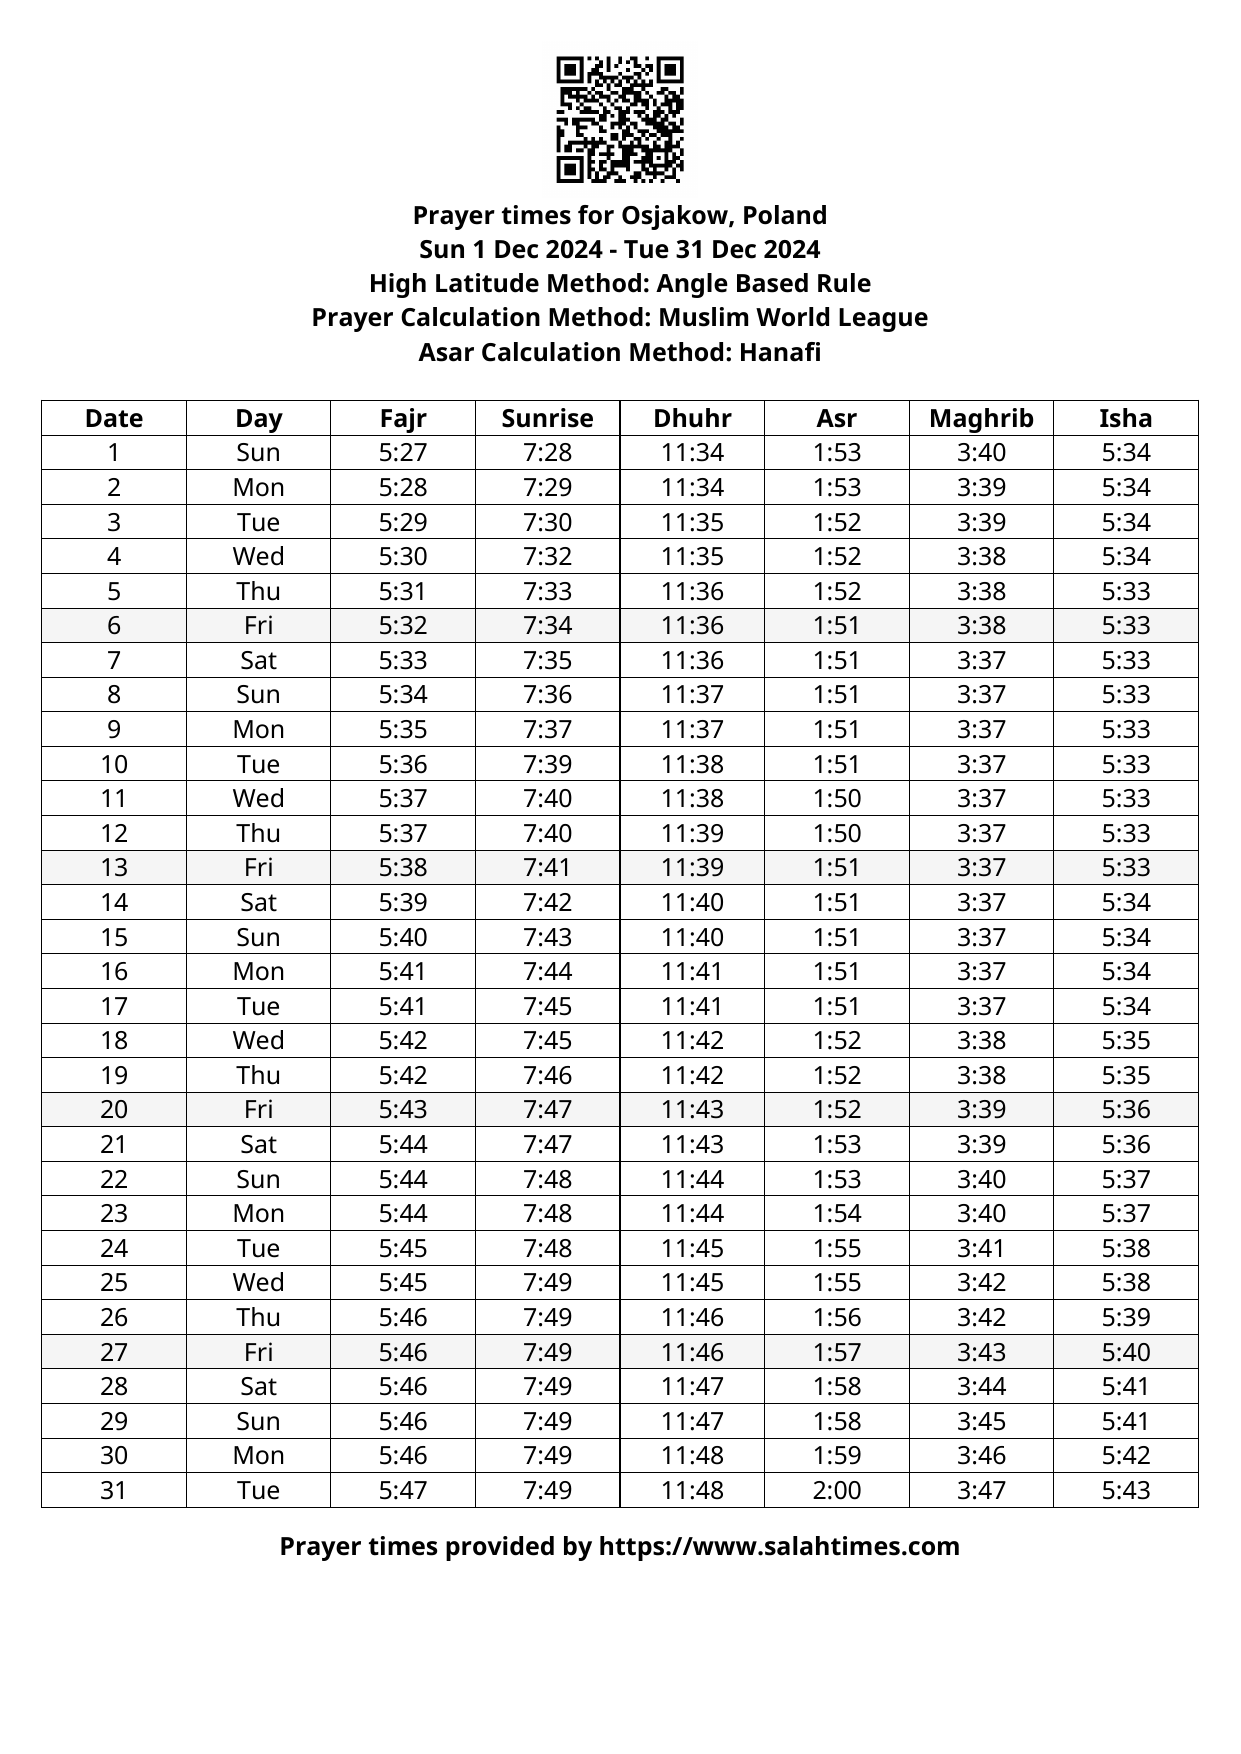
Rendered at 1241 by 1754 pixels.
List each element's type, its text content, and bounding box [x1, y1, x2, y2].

table_cell 5:33 [1054, 712, 1198, 746]
table_cell 5:33 [1054, 781, 1198, 815]
table_cell 1:51 [765, 712, 909, 746]
table_cell 5:33 [1054, 643, 1198, 677]
table_cell 1:52 [765, 574, 909, 607]
table_cell 5:39 [1054, 1300, 1198, 1334]
table_cell 7:49 [476, 1335, 619, 1368]
table_cell 3:40 [910, 1162, 1053, 1195]
table_cell 3 [42, 505, 186, 538]
table_cell 5:31 [331, 574, 475, 607]
table_cell 7:40 [476, 781, 619, 815]
table_cell 5:34 [331, 678, 475, 711]
table_cell 7 [42, 643, 186, 677]
table_cell 5:44 [331, 1162, 475, 1195]
table_cell 11:36 [621, 643, 764, 677]
table_cell 11:37 [621, 712, 764, 746]
table_cell 11:48 [621, 1473, 764, 1507]
table_cell 7:45 [476, 989, 619, 1022]
table_header Dhuhr [621, 401, 764, 434]
table_cell 3:45 [910, 1404, 1053, 1437]
picture [542, 41, 699, 198]
table_cell 7:39 [476, 747, 619, 780]
table_cell 5:33 [1054, 747, 1198, 780]
table_cell 3:37 [910, 781, 1053, 815]
table_cell 5:46 [331, 1404, 475, 1437]
table_cell 7:33 [476, 574, 619, 607]
table_cell 1:53 [765, 470, 909, 504]
table_cell 18 [42, 1024, 186, 1057]
table_cell 7:34 [476, 609, 619, 642]
table_cell Tue [187, 989, 330, 1022]
table_cell 11:36 [621, 574, 764, 607]
table_cell 1:50 [765, 816, 909, 849]
table_cell 3:38 [910, 1058, 1053, 1092]
text Prayer times provided by https://www.salahtimes.com [42, 1528, 1198, 1563]
table_cell 5:41 [331, 954, 475, 988]
table_cell 5:40 [1054, 1335, 1198, 1368]
table_header Asr [765, 401, 909, 434]
table_cell 6 [42, 609, 186, 642]
table_cell 1:58 [765, 1404, 909, 1437]
table_cell 1:54 [765, 1196, 909, 1230]
table_cell Wed [187, 1266, 330, 1299]
table_cell 5:34 [1054, 954, 1198, 988]
table_cell 1:51 [765, 609, 909, 642]
table_cell 3:37 [910, 989, 1053, 1022]
table_cell 1:59 [765, 1439, 909, 1472]
table_cell 11:34 [621, 436, 764, 469]
table_cell 7:48 [476, 1231, 619, 1264]
table_cell 11:43 [621, 1093, 764, 1126]
table_cell 5 [42, 574, 186, 607]
table_cell Sun [187, 436, 330, 469]
table_cell 3:38 [910, 1024, 1053, 1057]
table_cell 5:29 [331, 505, 475, 538]
table_cell Mon [187, 1439, 330, 1472]
table_cell 1:56 [765, 1300, 909, 1334]
table_cell 12 [42, 816, 186, 849]
table_cell 1:52 [765, 505, 909, 538]
table_cell 24 [42, 1231, 186, 1264]
table_cell 5:42 [1054, 1439, 1198, 1472]
table_cell 5:45 [331, 1266, 475, 1299]
table_cell Sat [187, 643, 330, 677]
table_cell 11:44 [621, 1162, 764, 1195]
table_cell 11:42 [621, 1024, 764, 1057]
table_cell 1:52 [765, 1058, 909, 1092]
table_cell 5:37 [331, 816, 475, 849]
table_cell 11:44 [621, 1196, 764, 1230]
table_header Sunrise [476, 401, 619, 434]
table_cell 7:47 [476, 1127, 619, 1161]
table_cell Wed [187, 781, 330, 815]
table_cell 11:41 [621, 989, 764, 1022]
table_cell 5:43 [331, 1093, 475, 1126]
text Asar Calculation Method: Hanafi [42, 334, 1198, 368]
table_cell 7:40 [476, 816, 619, 849]
table_cell 11:45 [621, 1266, 764, 1299]
table_cell 5:35 [331, 712, 475, 746]
table_cell 5:47 [331, 1473, 475, 1507]
table_cell Tue [187, 1473, 330, 1507]
table_cell 26 [42, 1300, 186, 1334]
table_cell 5:34 [1054, 539, 1198, 573]
table_cell 1:52 [765, 539, 909, 573]
table_cell 5:27 [331, 436, 475, 469]
table_cell 11:42 [621, 1058, 764, 1092]
table_cell 7:49 [476, 1404, 619, 1437]
table_cell 5:33 [1054, 816, 1198, 849]
text Sun 1 Dec 2024 - Tue 31 Dec 2024 [42, 232, 1198, 266]
table_cell 17 [42, 989, 186, 1022]
table_cell 1:55 [765, 1266, 909, 1299]
table_cell 5:33 [331, 643, 475, 677]
table_cell 5:34 [1054, 989, 1198, 1022]
table_cell 11:35 [621, 539, 764, 573]
table_cell 3:37 [910, 885, 1053, 919]
table_cell 7:29 [476, 470, 619, 504]
table_cell 1:52 [765, 1024, 909, 1057]
table_cell Mon [187, 470, 330, 504]
table_cell 11:46 [621, 1300, 764, 1334]
table_cell 3:37 [910, 712, 1053, 746]
table_cell 3:39 [910, 505, 1053, 538]
table_cell 5:34 [1054, 505, 1198, 538]
table_cell 5:38 [1054, 1231, 1198, 1264]
table_cell 14 [42, 885, 186, 919]
table_cell 7:36 [476, 678, 619, 711]
table_cell 10 [42, 747, 186, 780]
table_cell Sun [187, 678, 330, 711]
table_cell 5:38 [331, 851, 475, 884]
table_cell 3:37 [910, 954, 1053, 988]
table_cell 1:53 [765, 1127, 909, 1161]
table_cell 11:39 [621, 816, 764, 849]
table_cell 21 [42, 1127, 186, 1161]
table_cell 3:40 [910, 436, 1053, 469]
table_cell 1 [42, 436, 186, 469]
table_header Fajr [331, 401, 475, 434]
table_cell 5:33 [1054, 574, 1198, 607]
table_cell 3:43 [910, 1335, 1053, 1368]
table_cell 11:45 [621, 1231, 764, 1264]
table_cell 5:42 [331, 1058, 475, 1092]
table_cell 3:37 [910, 747, 1053, 780]
table_cell 28 [42, 1369, 186, 1403]
table_cell 15 [42, 920, 186, 953]
table_cell 1:57 [765, 1335, 909, 1368]
table_cell 3:39 [910, 1093, 1053, 1126]
table_cell 1:51 [765, 678, 909, 711]
table_cell Wed [187, 539, 330, 573]
table_cell 11:46 [621, 1335, 764, 1368]
table_cell 19 [42, 1058, 186, 1092]
table_cell 11:47 [621, 1369, 764, 1403]
table_cell Mon [187, 712, 330, 746]
table_cell 11:39 [621, 851, 764, 884]
text Prayer times for Osjakow, Poland [42, 198, 1198, 232]
table_cell 4 [42, 539, 186, 573]
table_cell 5:34 [1054, 885, 1198, 919]
table_cell 5:40 [331, 920, 475, 953]
table_cell 5:37 [1054, 1196, 1198, 1230]
table_cell 7:35 [476, 643, 619, 677]
table_cell 1:58 [765, 1369, 909, 1403]
table_cell Fri [187, 1093, 330, 1126]
table_cell 7:45 [476, 1024, 619, 1057]
table_cell 5:36 [1054, 1093, 1198, 1126]
table_cell 9 [42, 712, 186, 746]
table_cell 7:49 [476, 1369, 619, 1403]
table_cell 3:38 [910, 609, 1053, 642]
table_cell 7:49 [476, 1439, 619, 1472]
table_cell 7:43 [476, 920, 619, 953]
table_cell 5:35 [1054, 1058, 1198, 1092]
table_cell 31 [42, 1473, 186, 1507]
table_cell 1:51 [765, 851, 909, 884]
table_cell Thu [187, 574, 330, 607]
table_cell 5:36 [331, 747, 475, 780]
table_cell 1:51 [765, 885, 909, 919]
table_cell 5:34 [1054, 470, 1198, 504]
table_cell 7:30 [476, 505, 619, 538]
table_cell 5:37 [1054, 1162, 1198, 1195]
table_cell 7:42 [476, 885, 619, 919]
table_cell 5:33 [1054, 678, 1198, 711]
table_header Date [42, 401, 186, 434]
table_cell 13 [42, 851, 186, 884]
table_cell 7:46 [476, 1058, 619, 1092]
table_cell 5:37 [331, 781, 475, 815]
table_cell Sun [187, 1404, 330, 1437]
table_cell 3:47 [910, 1473, 1053, 1507]
table_cell 7:48 [476, 1196, 619, 1230]
table_cell 1:55 [765, 1231, 909, 1264]
table_cell 5:30 [331, 539, 475, 573]
table_header Day [187, 401, 330, 434]
table_cell 5:35 [1054, 1024, 1198, 1057]
table_cell 22 [42, 1162, 186, 1195]
table_cell 1:51 [765, 989, 909, 1022]
table_cell 7:37 [476, 712, 619, 746]
table_cell 16 [42, 954, 186, 988]
table_cell 7:32 [476, 539, 619, 573]
table_cell 2:00 [765, 1473, 909, 1507]
table_cell Sun [187, 920, 330, 953]
table_cell 8 [42, 678, 186, 711]
table_cell 3:42 [910, 1300, 1053, 1334]
table_cell Sat [187, 1127, 330, 1161]
table_cell 5:41 [331, 989, 475, 1022]
table_cell 11:47 [621, 1404, 764, 1437]
table_cell 2 [42, 470, 186, 504]
table_cell 23 [42, 1196, 186, 1230]
table_cell 1:51 [765, 954, 909, 988]
table_cell Fri [187, 609, 330, 642]
table_cell 11:37 [621, 678, 764, 711]
table_cell 27 [42, 1335, 186, 1368]
table_cell 5:36 [1054, 1127, 1198, 1161]
table_cell Tue [187, 747, 330, 780]
table_cell 1:53 [765, 436, 909, 469]
table_cell 7:48 [476, 1162, 619, 1195]
table_cell 3:41 [910, 1231, 1053, 1264]
table_cell 11:38 [621, 781, 764, 815]
table_cell Wed [187, 1024, 330, 1057]
table_cell 11:38 [621, 747, 764, 780]
table_cell 5:44 [331, 1127, 475, 1161]
table_cell 5:34 [1054, 920, 1198, 953]
table_cell Thu [187, 1300, 330, 1334]
table_cell Sat [187, 885, 330, 919]
table_cell 3:46 [910, 1439, 1053, 1472]
table_cell 11 [42, 781, 186, 815]
table_cell 5:33 [1054, 851, 1198, 884]
table_cell 3:37 [910, 678, 1053, 711]
table_cell Mon [187, 954, 330, 988]
table_cell Tue [187, 1231, 330, 1264]
table_cell Tue [187, 505, 330, 538]
table_cell 7:49 [476, 1473, 619, 1507]
table_cell 30 [42, 1439, 186, 1472]
table_cell 1:50 [765, 781, 909, 815]
text Prayer Calculation Method: Muslim World League [42, 300, 1198, 334]
table_cell 5:41 [1054, 1404, 1198, 1437]
table_cell 1:51 [765, 920, 909, 953]
table_cell 5:46 [331, 1300, 475, 1334]
table_cell 5:46 [331, 1439, 475, 1472]
table_cell 5:46 [331, 1335, 475, 1368]
table_cell 5:43 [1054, 1473, 1198, 1507]
table_cell Fri [187, 851, 330, 884]
table_cell 3:40 [910, 1196, 1053, 1230]
table_cell 3:39 [910, 470, 1053, 504]
table_header Isha [1054, 401, 1198, 434]
table_cell 11:43 [621, 1127, 764, 1161]
table_cell 5:39 [331, 885, 475, 919]
table_cell 1:52 [765, 1093, 909, 1126]
table_cell 3:42 [910, 1266, 1053, 1299]
table_cell 25 [42, 1266, 186, 1299]
table_cell 11:41 [621, 954, 764, 988]
table_cell 3:37 [910, 816, 1053, 849]
table_cell 3:38 [910, 574, 1053, 607]
table_cell 1:51 [765, 747, 909, 780]
table_cell 5:38 [1054, 1266, 1198, 1299]
table_cell 11:48 [621, 1439, 764, 1472]
table_cell 11:34 [621, 470, 764, 504]
table_cell Fri [187, 1335, 330, 1368]
table_cell 20 [42, 1093, 186, 1126]
table_cell 3:37 [910, 920, 1053, 953]
table_cell 3:38 [910, 539, 1053, 573]
table_cell Thu [187, 816, 330, 849]
table_cell 3:37 [910, 643, 1053, 677]
table_cell 1:53 [765, 1162, 909, 1195]
table_cell 7:44 [476, 954, 619, 988]
table_cell 11:36 [621, 609, 764, 642]
table_cell 29 [42, 1404, 186, 1437]
table_cell 11:40 [621, 885, 764, 919]
table_cell 11:40 [621, 920, 764, 953]
table_cell 5:28 [331, 470, 475, 504]
table_cell 5:34 [1054, 436, 1198, 469]
table_cell 7:28 [476, 436, 619, 469]
table_cell 1:51 [765, 643, 909, 677]
table_cell 7:41 [476, 851, 619, 884]
table_header Maghrib [910, 401, 1053, 434]
table_cell 3:39 [910, 1127, 1053, 1161]
table_cell Sat [187, 1369, 330, 1403]
table_cell 5:44 [331, 1196, 475, 1230]
table_cell 7:49 [476, 1300, 619, 1334]
table_cell 11:35 [621, 505, 764, 538]
text High Latitude Method: Angle Based Rule [42, 266, 1198, 300]
table_cell 5:33 [1054, 609, 1198, 642]
table_cell Thu [187, 1058, 330, 1092]
table_cell 5:46 [331, 1369, 475, 1403]
table_cell 7:47 [476, 1093, 619, 1126]
table_cell 7:49 [476, 1266, 619, 1299]
table_cell 3:37 [910, 851, 1053, 884]
table_cell 5:41 [1054, 1369, 1198, 1403]
table_cell 3:44 [910, 1369, 1053, 1403]
table_cell Mon [187, 1196, 330, 1230]
table_cell 5:32 [331, 609, 475, 642]
table_cell Sun [187, 1162, 330, 1195]
table_cell 5:45 [331, 1231, 475, 1264]
table_cell 5:42 [331, 1024, 475, 1057]
